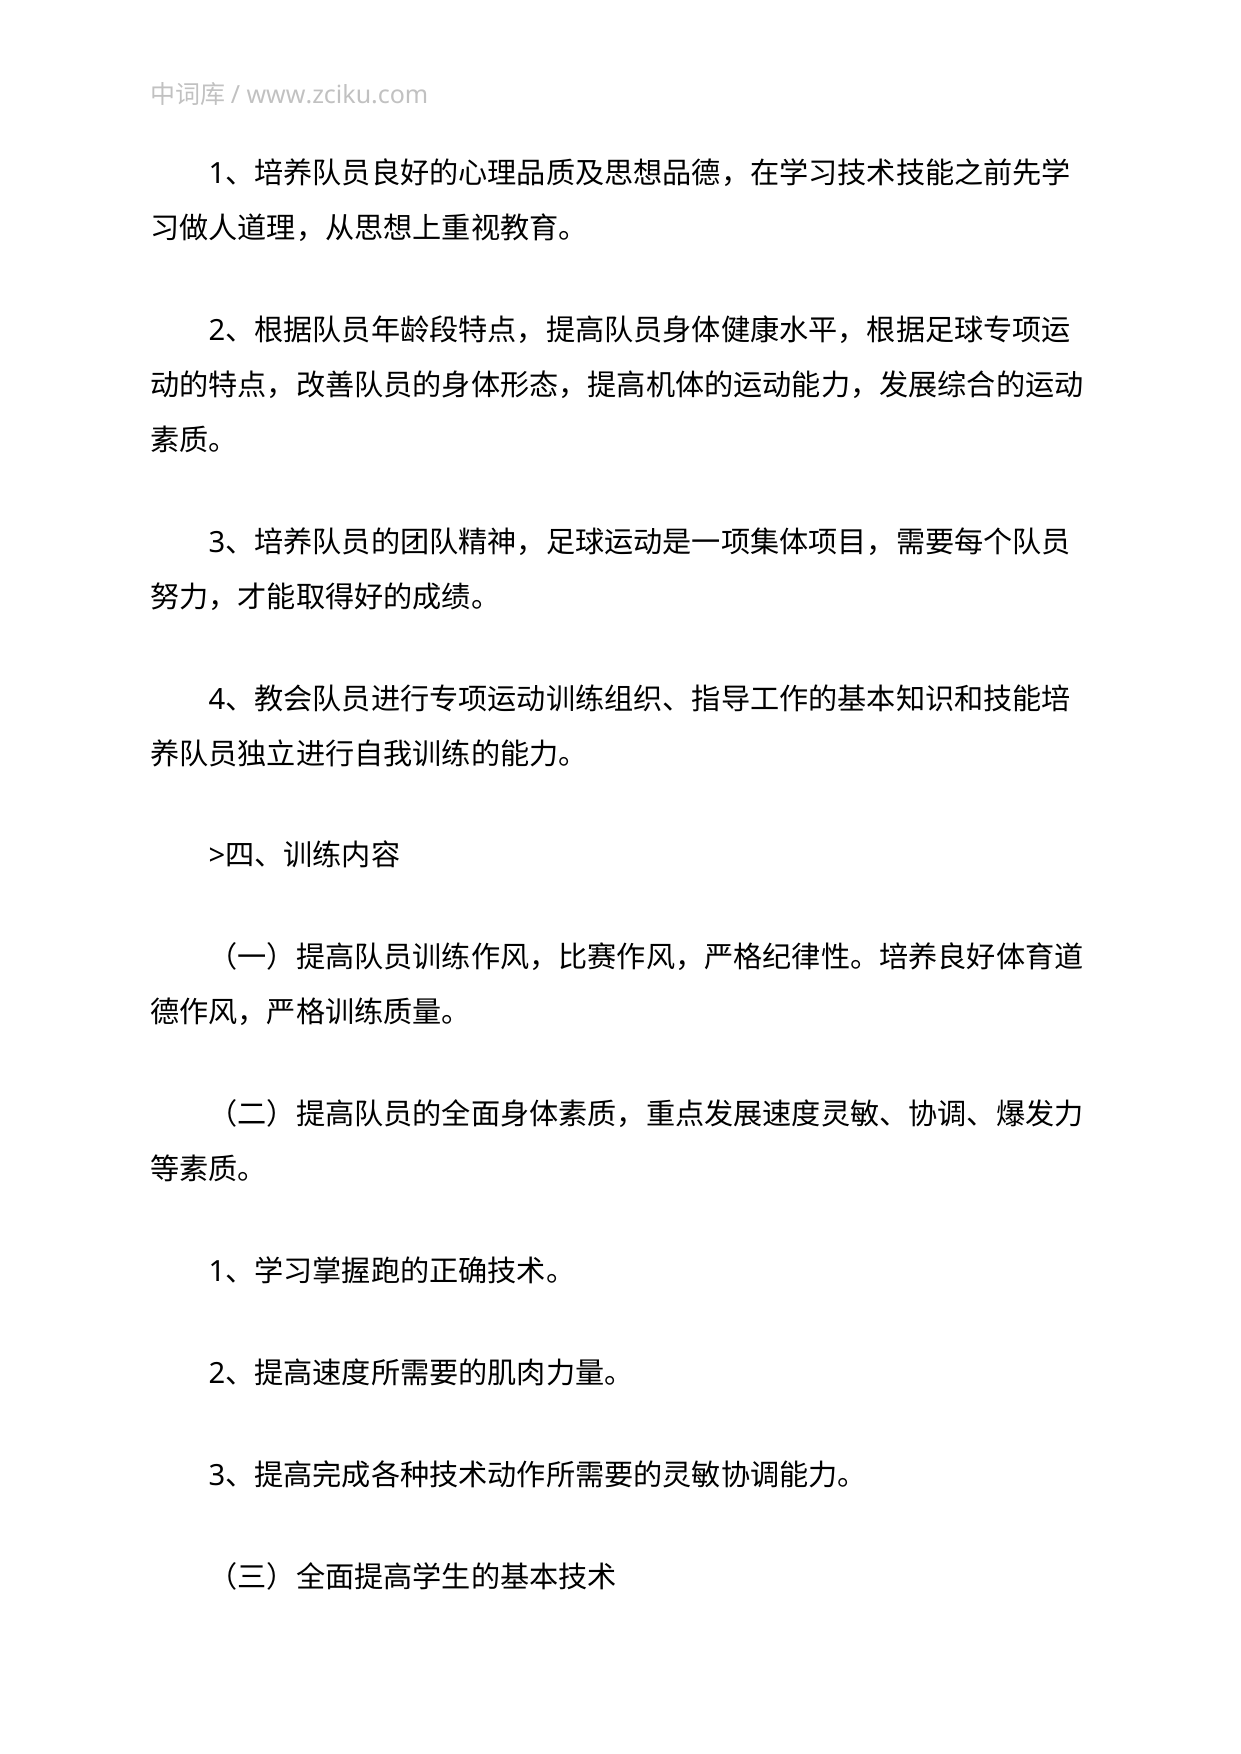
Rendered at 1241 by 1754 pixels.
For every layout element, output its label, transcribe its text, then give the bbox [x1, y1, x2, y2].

text >四、训练内容 [150, 832, 1090, 874]
text 3、培养队员的团队精神，足球运动是一项集体项目，需要每个队员努力，才能取得好的成绩。 [150, 518, 1090, 616]
text 3、提高完成各种技术动作所需要的灵敏协调能力。 [150, 1451, 1090, 1494]
text 1、学习掌握跑的正确技术。 [150, 1247, 1090, 1290]
text （二）提高队员的全面身体素质，重点发展速度灵敏、协调、爆发力等素质。 [150, 1091, 1090, 1188]
text 1、培养队员良好的心理品质及思想品德，在学习技术技能之前先学习做人道理，从思想上重视教育。 [150, 150, 1090, 247]
text （一）提高队员训练作风，比赛作风，严格纪律性。培养良好体育道德作风，严格训练质量。 [150, 934, 1090, 1031]
text 2、根据队员年龄段特点，提高队员身体健康水平，根据足球专项运动的特点，改善队员的身体形态，提高机体的运动能力，发展综合的运动素质。 [150, 307, 1090, 459]
text 2、提高速度所需要的肌肉力量。 [150, 1349, 1090, 1392]
text （三）全面提高学生的基本技术 [150, 1553, 1090, 1596]
text 4、教会队员进行专项运动训练组织、指导工作的基本知识和技能培养队员独立进行自我训练的能力。 [150, 675, 1090, 772]
